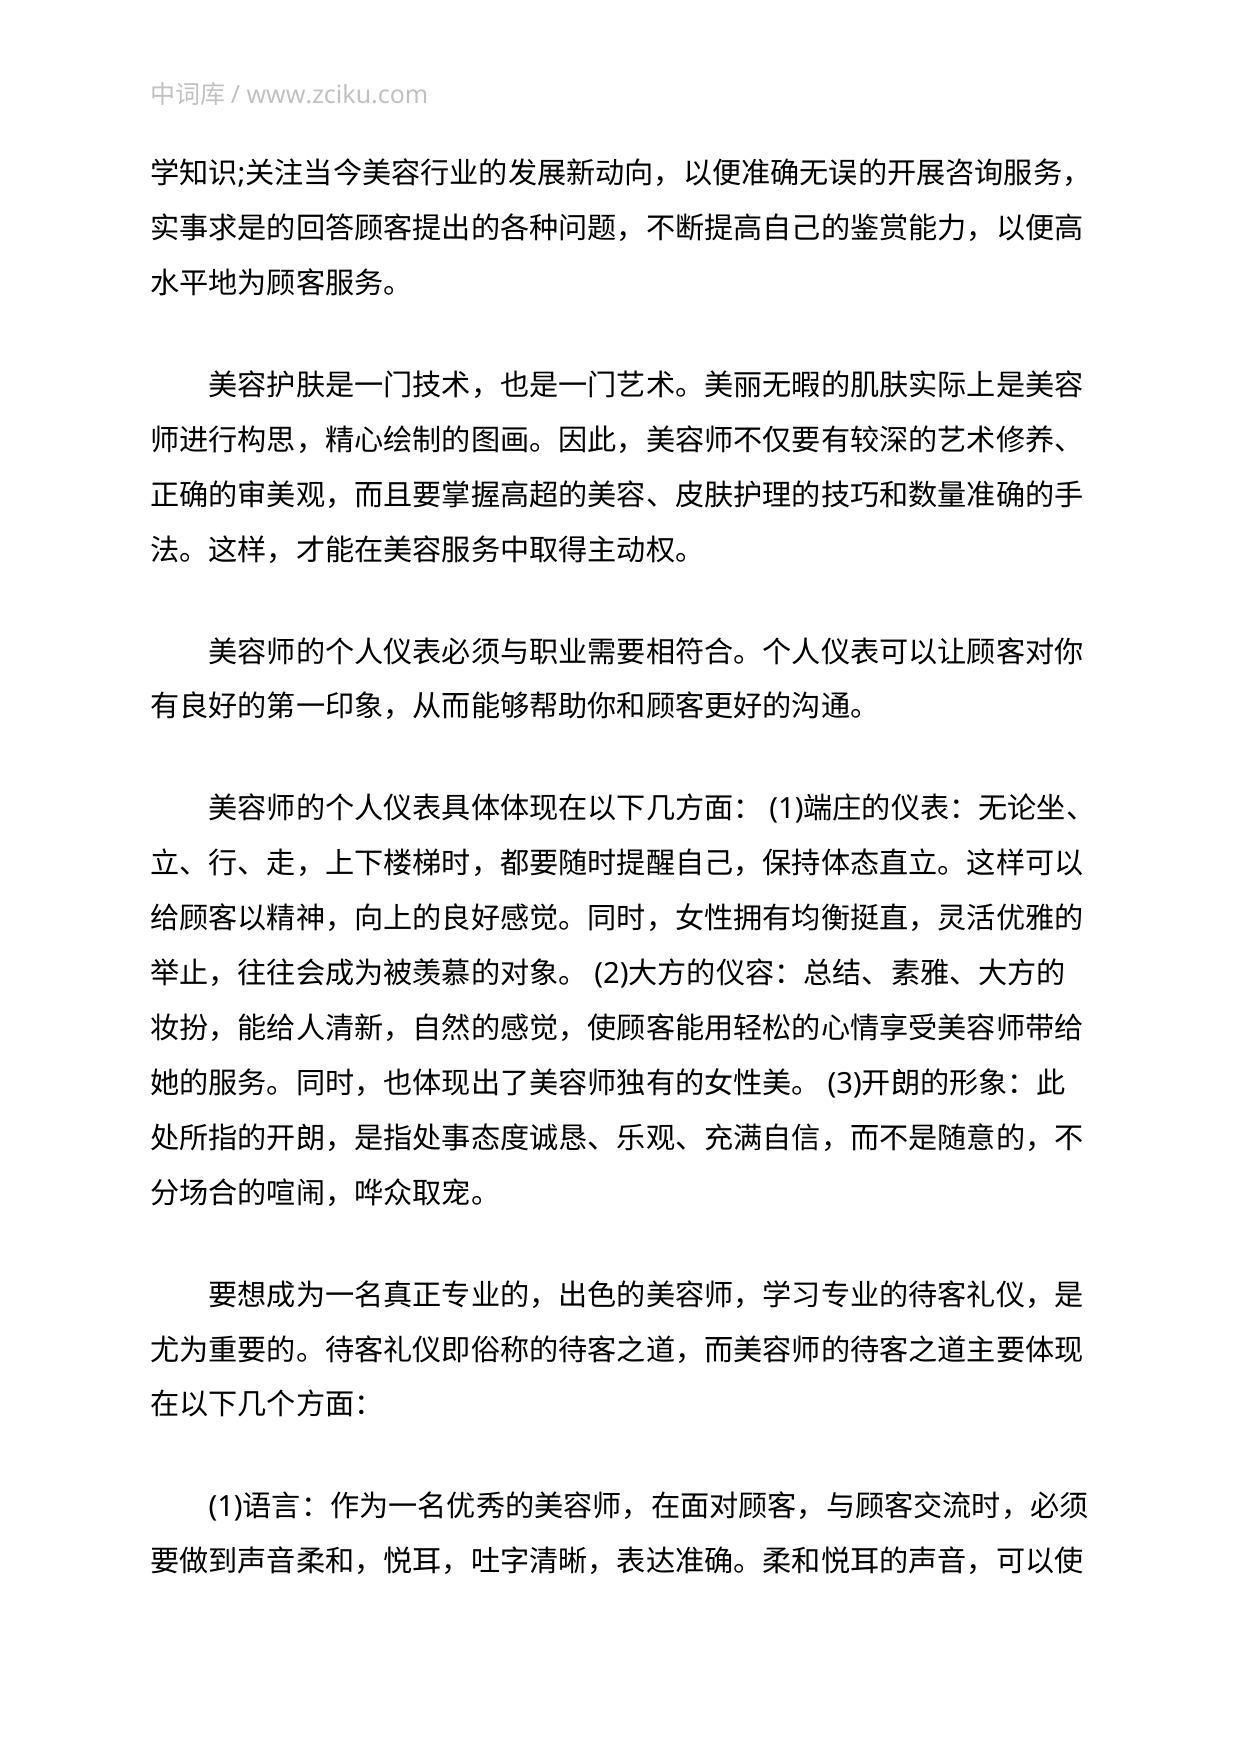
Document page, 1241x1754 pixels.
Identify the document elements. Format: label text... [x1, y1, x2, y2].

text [150, 1483, 1090, 1580]
text 美容护肤是一门技术，也是一门艺术。美丽无暇的肌肤实际上是美容师进行构思，精心绘制的图画。因此，美容师不仅要有较深的艺术修养、正确的审美观，而且要掌握高超的美容、皮肤护理的技巧和数量准确的手法。这样，才能在美容服务中取得主动权。 [150, 362, 1090, 569]
text 要想成为一名真正专业的，出色的美容师，学习专业的待客礼仪，是尤为重要的。待客礼仪即俗称的待客之道，而美容师的待客之道主要体现在以下几个方面： [150, 1271, 1090, 1423]
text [150, 150, 1090, 302]
text 美容师的个人仪表必须与职业需要相符合。个人仪表可以让顾客对你有良好的第一印象，从而能够帮助你和顾客更好的沟通。 [150, 628, 1090, 725]
text 美容师的个人仪表具体体现在以下几方面： (1)端庄的仪表：无论坐、立、行、走，上下楼梯时，都要随时提醒自己，保持体态直立。这样可以给顾客以精神，向上的良好感觉。同时，女性拥有均衡挺直，灵活优雅的举止，往往会成为被羡慕的对象。 (2)大方的仪容：总结、素雅、大方的妆扮，能给人清新，自然的感觉，使顾客能用轻松的心情享受美容师带给她的服务。同时，也体现出了美容师独有的女性美。 (3)开朗的形象：此处所指的开朗，是指处事态度诚恳、乐观、充满自信，而不是随意的，不分场合的喧闹，哗众取宠。 [150, 785, 1090, 1212]
